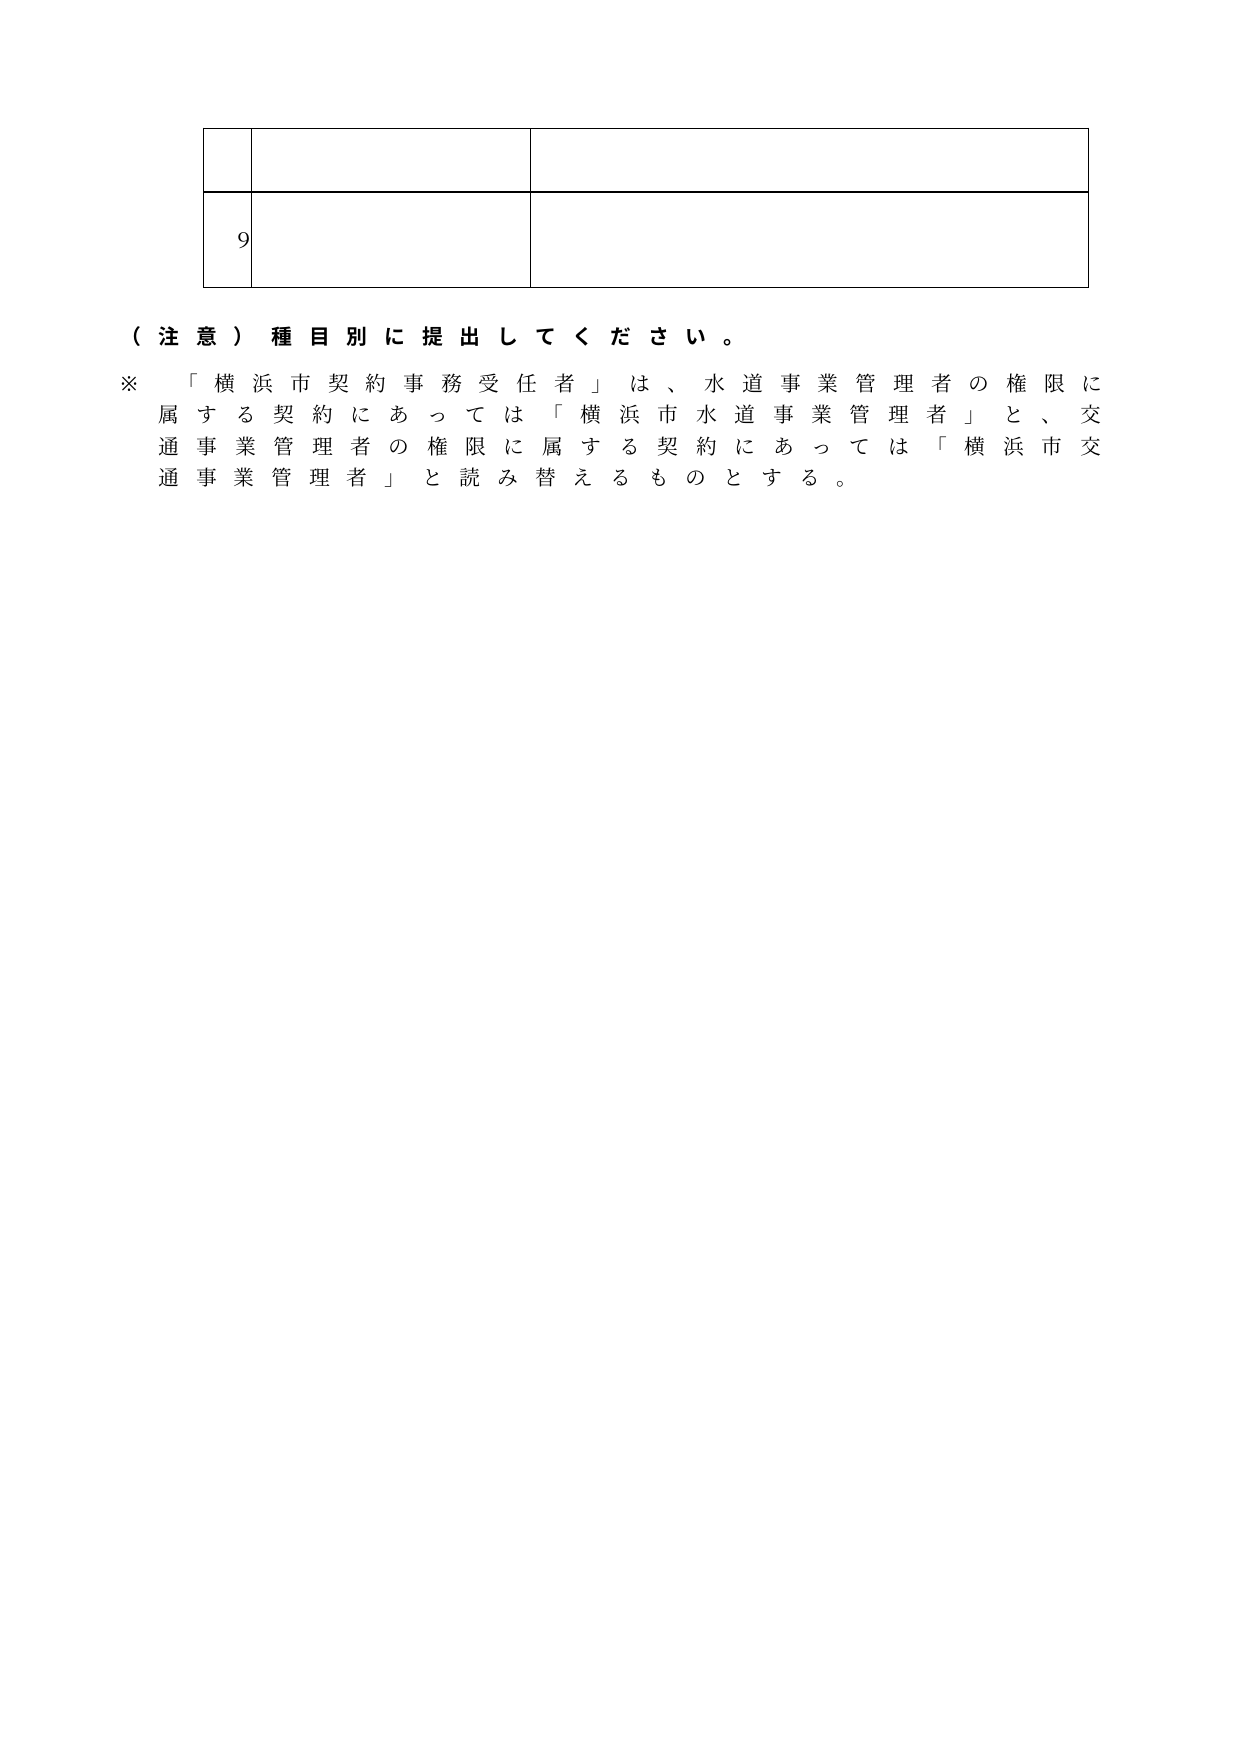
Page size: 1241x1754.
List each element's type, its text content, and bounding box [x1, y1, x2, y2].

table_cell ９ [204, 193, 251, 287]
table_cell [252, 129, 530, 191]
text ※ 「横浜市契約事務受任者」は、水道事業管理者の権限に属する契約にあっては「横浜市水道事業管理者」と、交通事業管理者の権限に属する契約にあっては「横浜市交通事業管理者」と読み替えるものとする。 [120, 366, 1120, 492]
table_cell [531, 193, 1088, 287]
table_cell ８ [204, 129, 251, 191]
table_cell [252, 193, 530, 287]
table_cell [531, 129, 1088, 191]
text （注意）種目別に提出してください。 [120, 319, 1120, 351]
